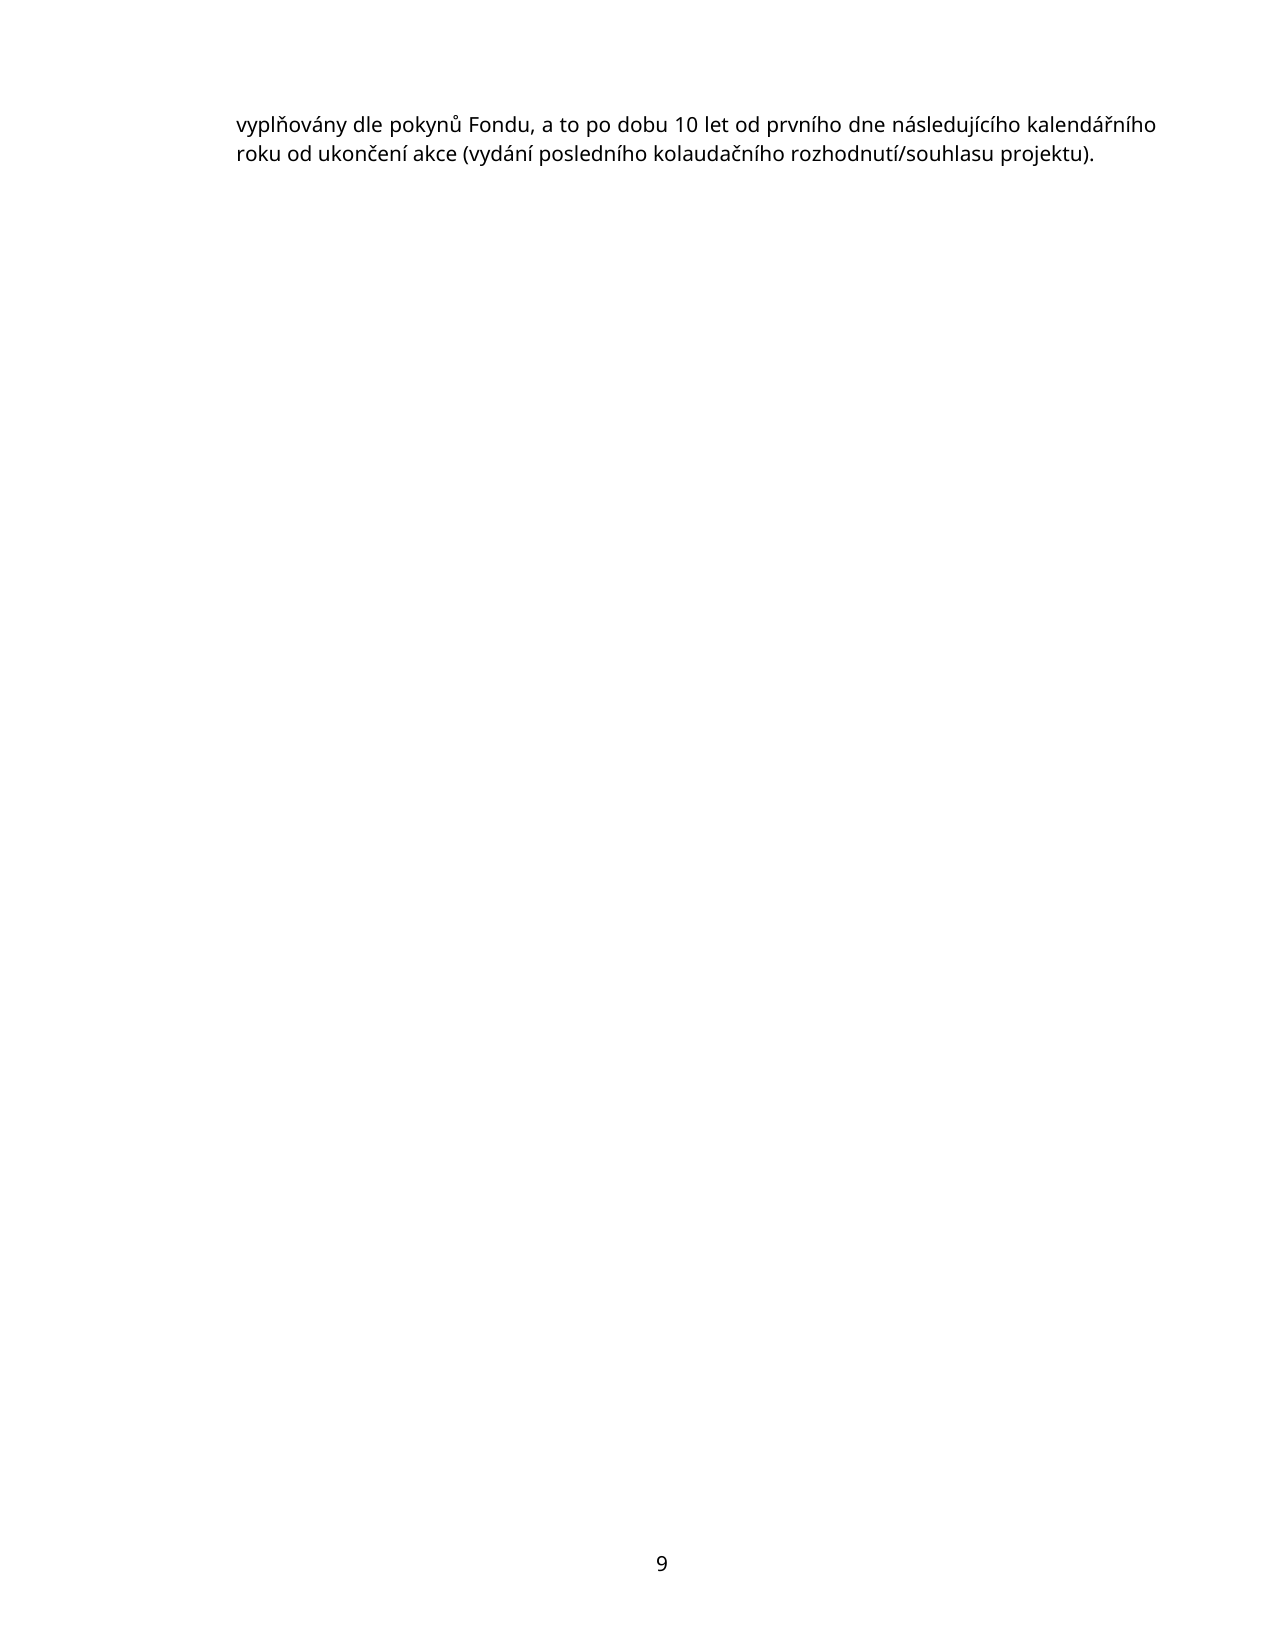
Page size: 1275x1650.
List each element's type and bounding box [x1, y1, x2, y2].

list [207, 110, 1157, 167]
